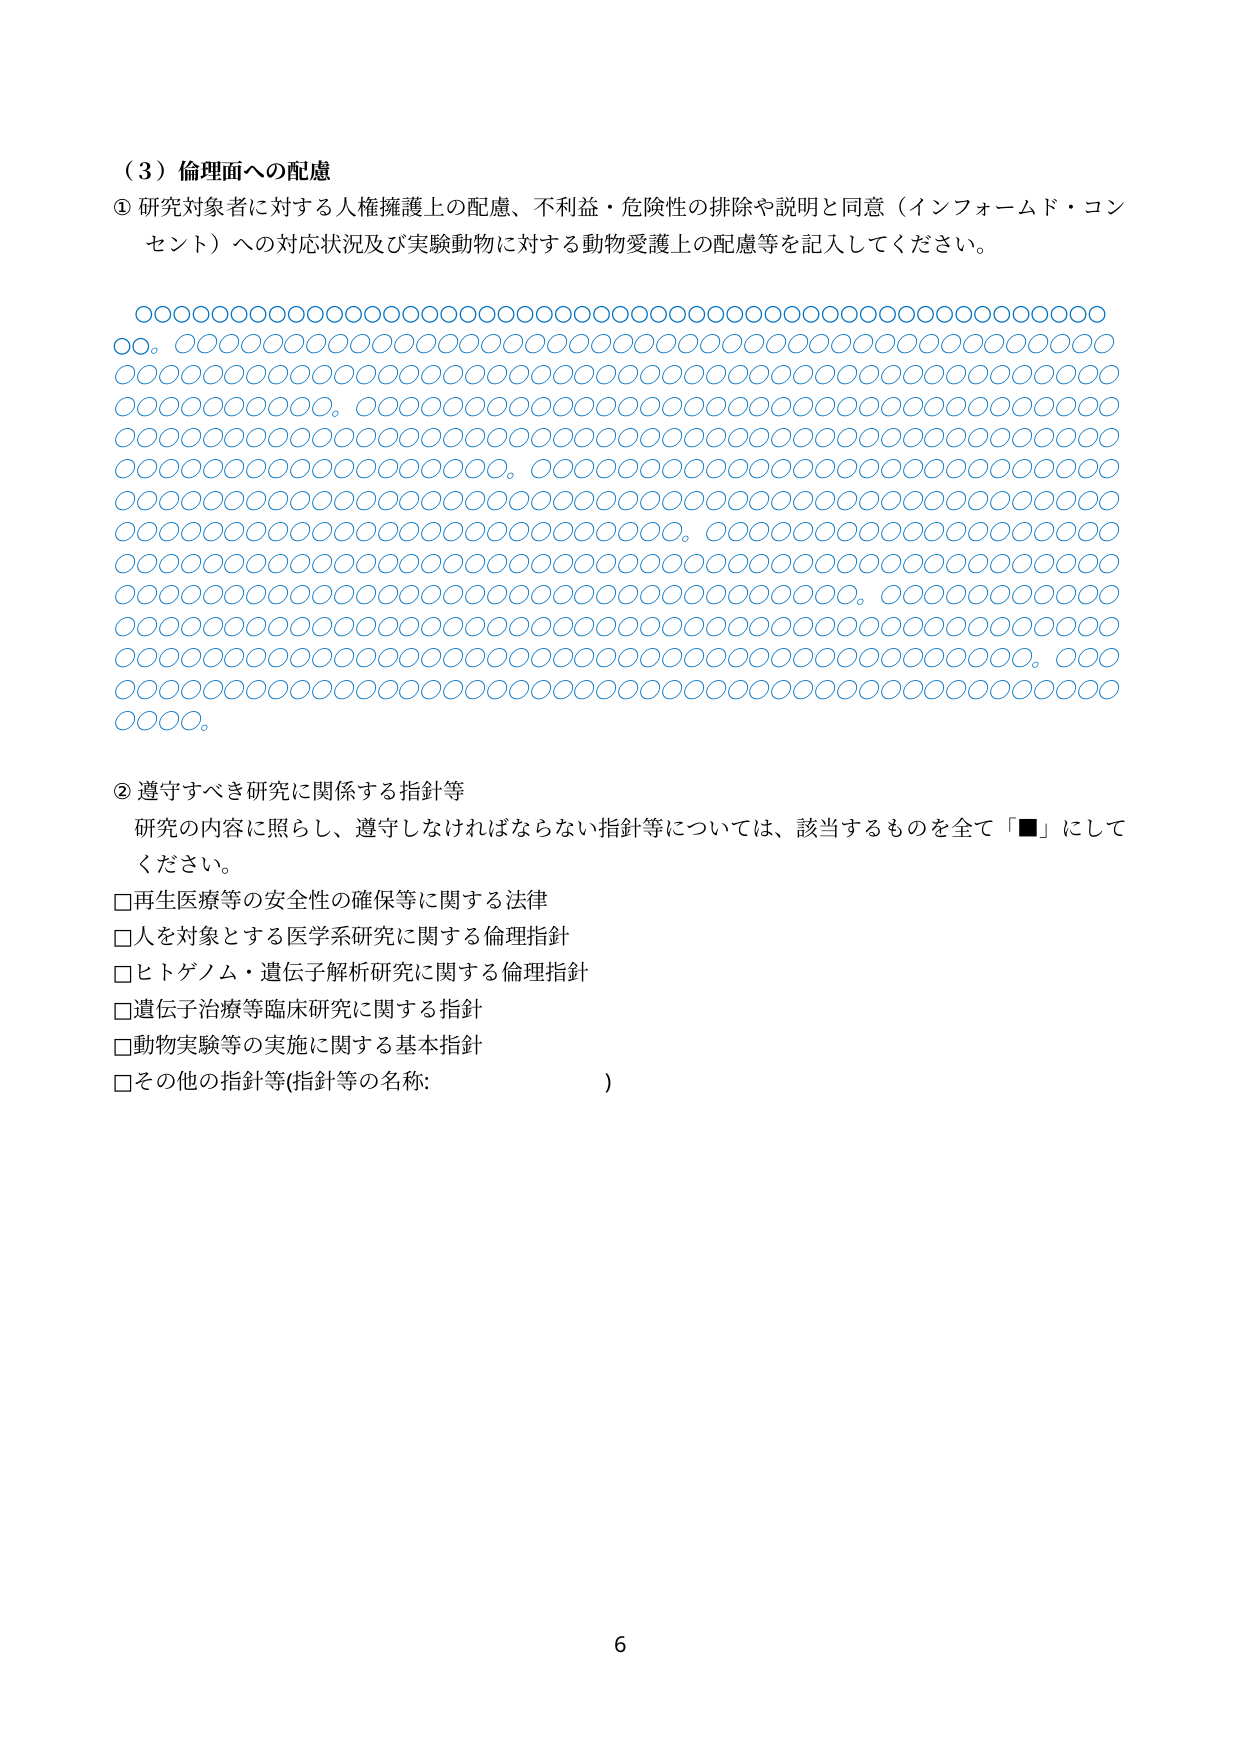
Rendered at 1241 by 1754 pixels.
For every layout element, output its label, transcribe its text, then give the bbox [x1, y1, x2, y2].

text ② 遵守すべき研究に関係する指針等 [112, 772, 1128, 808]
text 研究の内容に照らし、遵守しなければならない指針等については、該当するものを全て「■」にしてください。 [112, 808, 1128, 881]
text （３）倫理面への配慮 [112, 152, 1128, 188]
text □遺伝子治療等臨床研究に関する指針 [112, 989, 1128, 1026]
text ○○○○○○○○○○○○○○○○○○○○○○○○○○○○○○○○○○○○○○○○○○○○○○○○○○○○○。○○○○○○○○○○○○○○○○○○○○○○○○○○○○○○○○○○○○○○○○○○○○○○○○○○○○○○○○○○○○○○○○○○○○○○○○○○○○○○○○○○○○○○○○○○○○○○○○○○○。○○○○○○○○○○○○○○○○○○○○○○○○○○○○○○○○○○○○○○○○○○○○○○○○○○○○○○○○○○○○○○○○○○○○○○○○○○○○○○○○○○○○○○○○○○○○○○○○○○○。○○○○○○○○○○○○○○○○○○○○○○○○○○○○○○○○○○○○○○○○○○○○○○○○○○○○○○○○○○○○○○○○○○○○○○○○○○○○○○○○○○○○○○○○○○○○○○○○○○○。○○○○○○○○○○○○○○○○○○○○○○○○○○○○○○○○○○○○○○○○○○○○○○○○○○○○○○○○○○○○○○○○○○○○○○○○○○○○○○○○○○○○○○○○○○○○○○○○○○○。○○○○○○○○○○○○○○○○○○○○○○○○○○○○○○○○○○○○○○○○○○○○○○○○○○○○○○○○○○○○○○○○○○○○○○○○○○○○○○○○○○○○○○○○○○○○○○○○○○○。○○○○○○○○○○○○○○○○○○○○○○○○○○○○○○○○○○○○○○○○○○○○○○○○○○○○○。 [112, 297, 1128, 736]
text □再生医療等の安全性の確保等に関する法律 [112, 881, 1128, 917]
text □その他の指針等(指針等の名称: ) [112, 1062, 1128, 1098]
text □人を対象とする医学系研究に関する倫理指針 [112, 917, 1128, 953]
text □ヒトゲノム・遺伝子解析研究に関する倫理指針 [112, 953, 1128, 989]
text □動物実験等の実施に関する基本指針 [112, 1026, 1128, 1062]
text ① 研究対象者に対する人権擁護上の配慮、不利益・危険性の排除や説明と同意（インフォームド・コンセント）への対応状況及び実験動物に対する動物愛護上の配慮等を記入してください。 [112, 188, 1128, 261]
